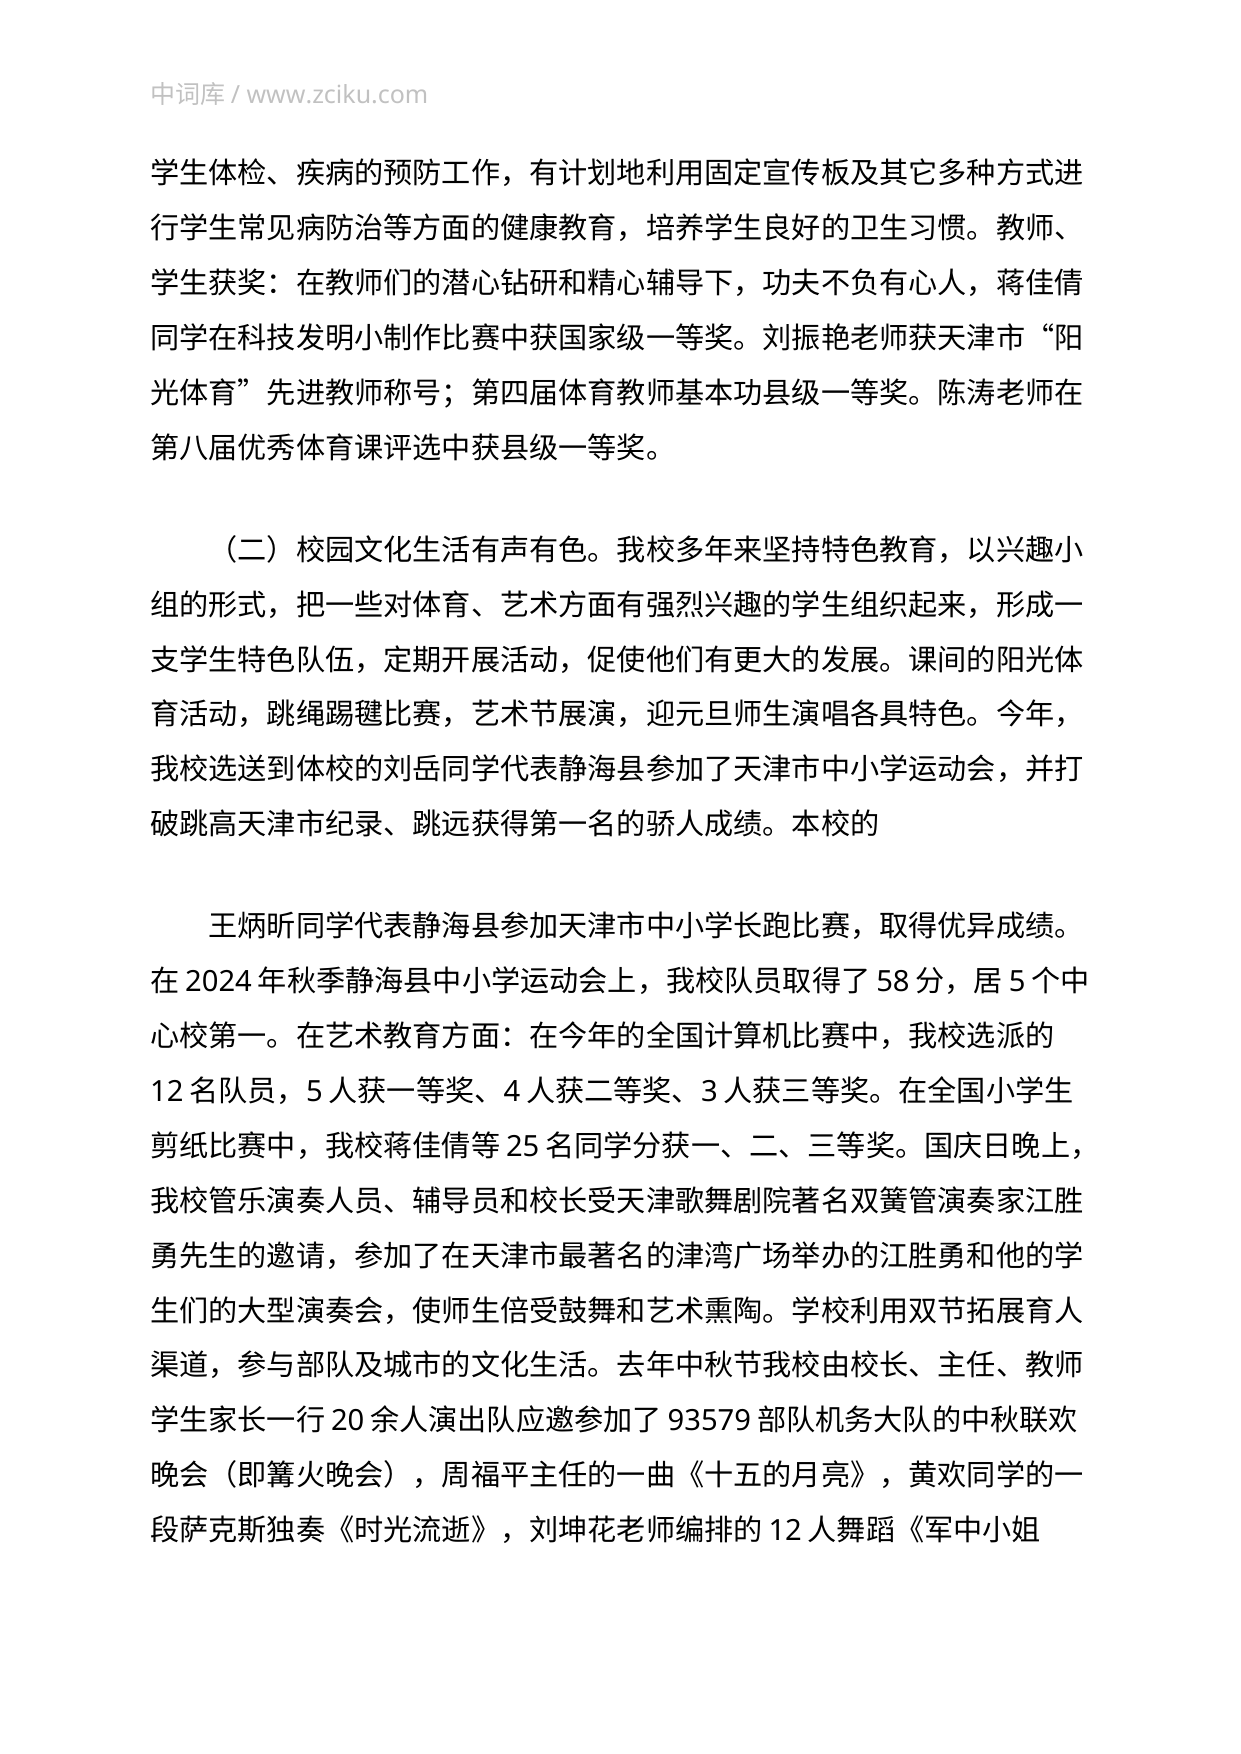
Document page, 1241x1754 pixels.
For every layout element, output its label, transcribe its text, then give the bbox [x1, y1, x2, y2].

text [150, 150, 1090, 467]
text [150, 902, 1090, 1549]
text （二）校园文化生活有声有色。我校多年来坚持特色教育，以兴趣小组的形式，把一些对体育、艺术方面有强烈兴趣的学生组织起来，形成一支学生特色队伍，定期开展活动，促使他们有更大的发展。课间的阳光体育活动，跳绳踢毽比赛，艺术节展演，迎元旦师生演唱各具特色。今年，我校选送到体校的刘岳同学代表静海县参加了天津市中小学运动会，并打破跳高天津市纪录、跳远获得第一名的骄人成绩。本校的 [150, 526, 1090, 843]
